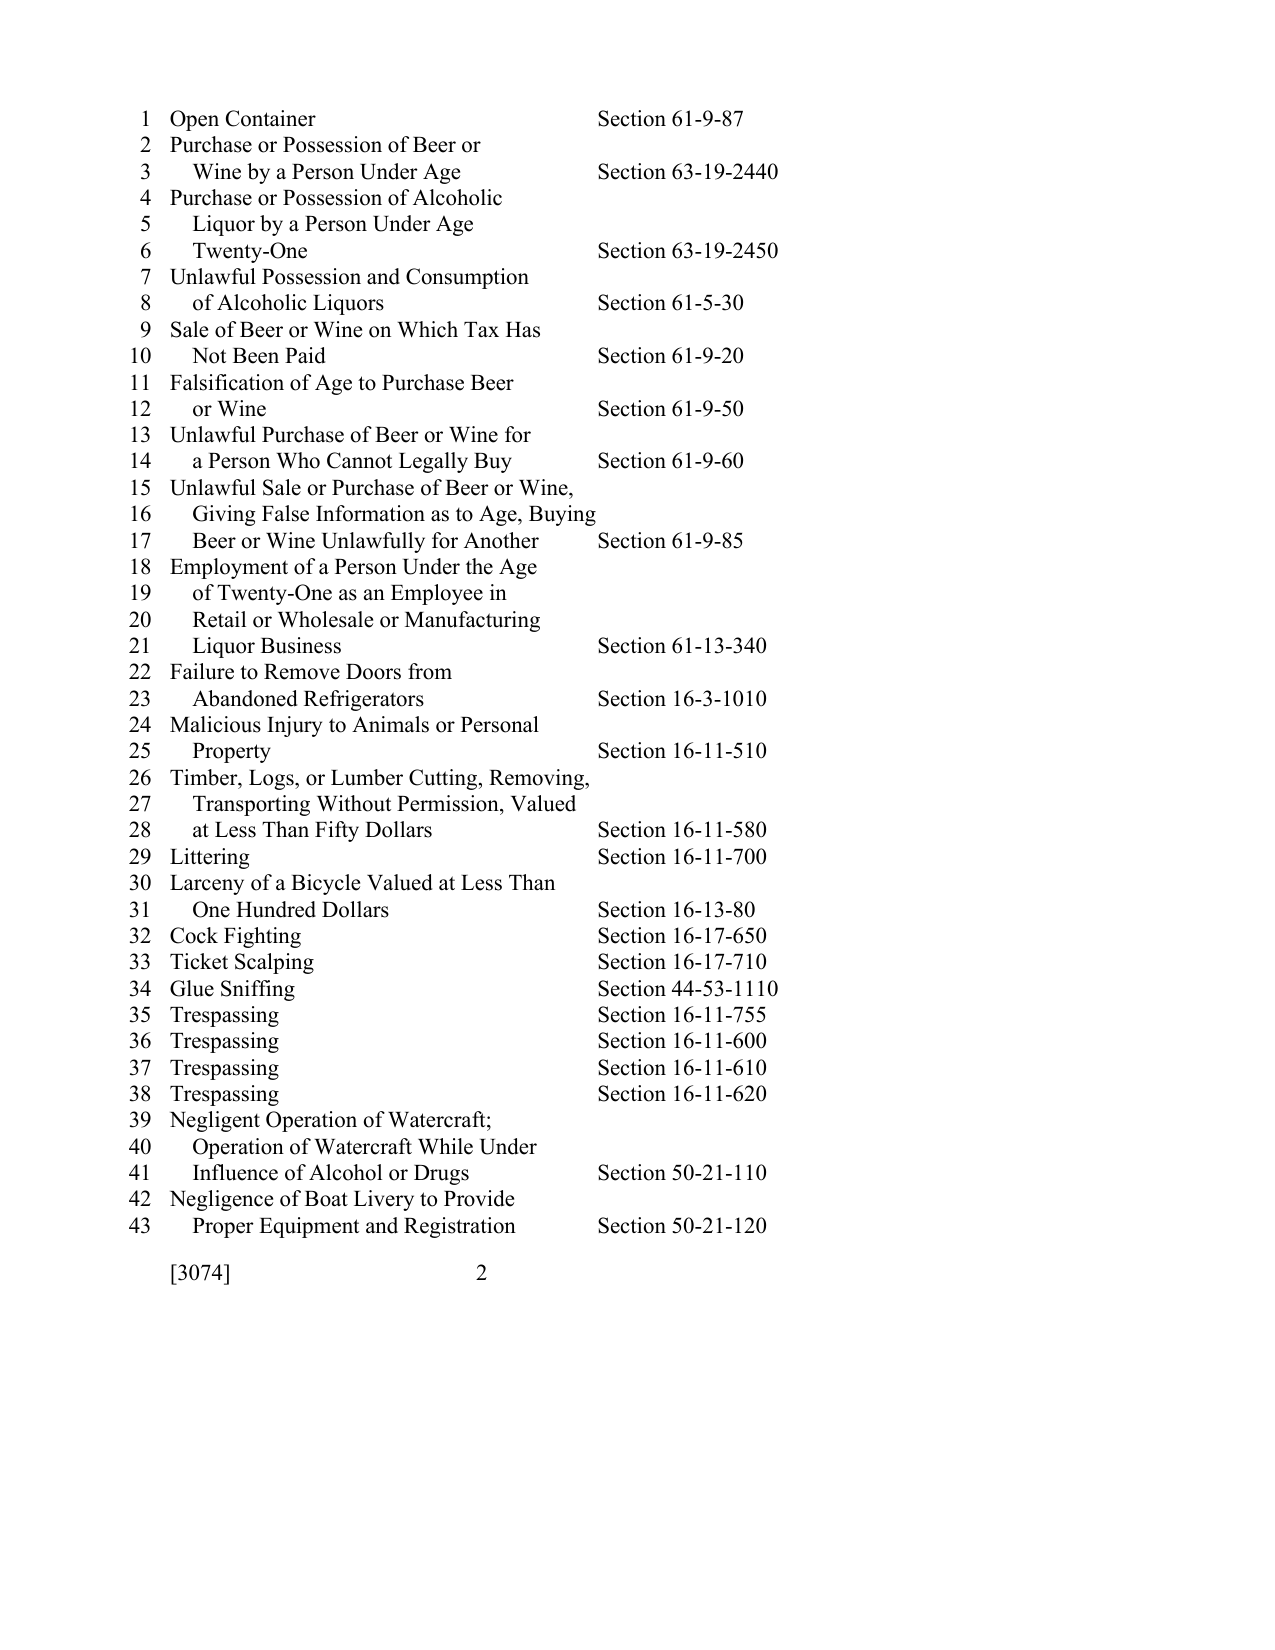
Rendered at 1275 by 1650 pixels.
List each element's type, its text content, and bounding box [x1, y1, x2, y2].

text Failure to Remove Doors from [169, 658, 787, 685]
text Timber, Logs, or Lumber Cutting, Removing, [169, 764, 787, 790]
text Twenty-One Section 63-19-2450 [169, 237, 787, 263]
text Unlawful Sale or Purchase of Beer or Wine, [169, 474, 787, 500]
text Abandoned Refrigerators Section 16-3-1010 [169, 685, 787, 711]
text Not Been Paid Section 61-9-20 [169, 342, 787, 368]
text Liquor Business Section 61-13-340 [169, 632, 787, 658]
text Beer or Wine Unlawfully for Another Section 61-9-85 [169, 527, 787, 553]
text Influence of Alcohol or Drugs Section 50-21-110 [169, 1159, 787, 1186]
text Property Section 16-11-510 [169, 737, 787, 764]
text Larceny of a Bicycle Valued at Less Than [169, 869, 787, 896]
text Purchase or Possession of Alcoholic [169, 184, 787, 210]
text Operation of Watercraft While Under [169, 1133, 787, 1159]
text Cock Fighting Section 16-17-650 [169, 922, 787, 948]
text Giving False Information as to Age, Buying [169, 500, 787, 527]
text of Alcoholic Liquors Section 61-5-30 [169, 289, 787, 316]
text Negligent Operation of Watercraft; [169, 1106, 787, 1133]
text Proper Equipment and Registration Section 50-21-120 [169, 1212, 787, 1238]
text Trespassing Section 16-11-620 [169, 1080, 787, 1106]
text One Hundred Dollars Section 16-13-80 [169, 896, 787, 922]
text Retail or Wholesale or Manufacturing [169, 606, 787, 632]
text Trespassing Section 16-11-600 [169, 1027, 787, 1054]
text Sale of Beer or Wine on Which Tax Has [169, 316, 787, 342]
text Liquor by a Person Under Age [169, 210, 787, 237]
text or Wine Section 61-9-50 [169, 395, 787, 421]
text Glue Sniffing Section 44-53-1110 [169, 975, 787, 1001]
text Negligence of Boat Livery to Provide [169, 1186, 787, 1212]
text Unlawful Purchase of Beer or Wine for [169, 421, 787, 448]
text Littering Section 16-11-700 [169, 843, 787, 869]
text Open Container Section 61-9-87 [169, 105, 787, 131]
text Unlawful Possession and Consumption [169, 263, 787, 289]
text Transporting Without Permission, Valued [169, 790, 787, 817]
text Purchase or Possession of Beer or [169, 131, 787, 158]
text Trespassing Section 16-11-610 [169, 1054, 787, 1080]
text of Twenty-One as an Employee in [169, 579, 787, 606]
text Malicious Injury to Animals or Personal [169, 711, 787, 737]
text Ticket Scalping Section 16-17-710 [169, 948, 787, 975]
text Employment of a Person Under the Age [169, 553, 787, 579]
text a Person Who Cannot Legally Buy Section 61-9-60 [169, 448, 787, 474]
text at Less Than Fifty Dollars Section 16-11-580 [169, 817, 787, 843]
text Trespassing Section 16-11-755 [169, 1001, 787, 1027]
text Falsification of Age to Purchase Beer [169, 368, 787, 395]
text Wine by a Person Under Age Section 63-19-2440 [169, 158, 787, 184]
